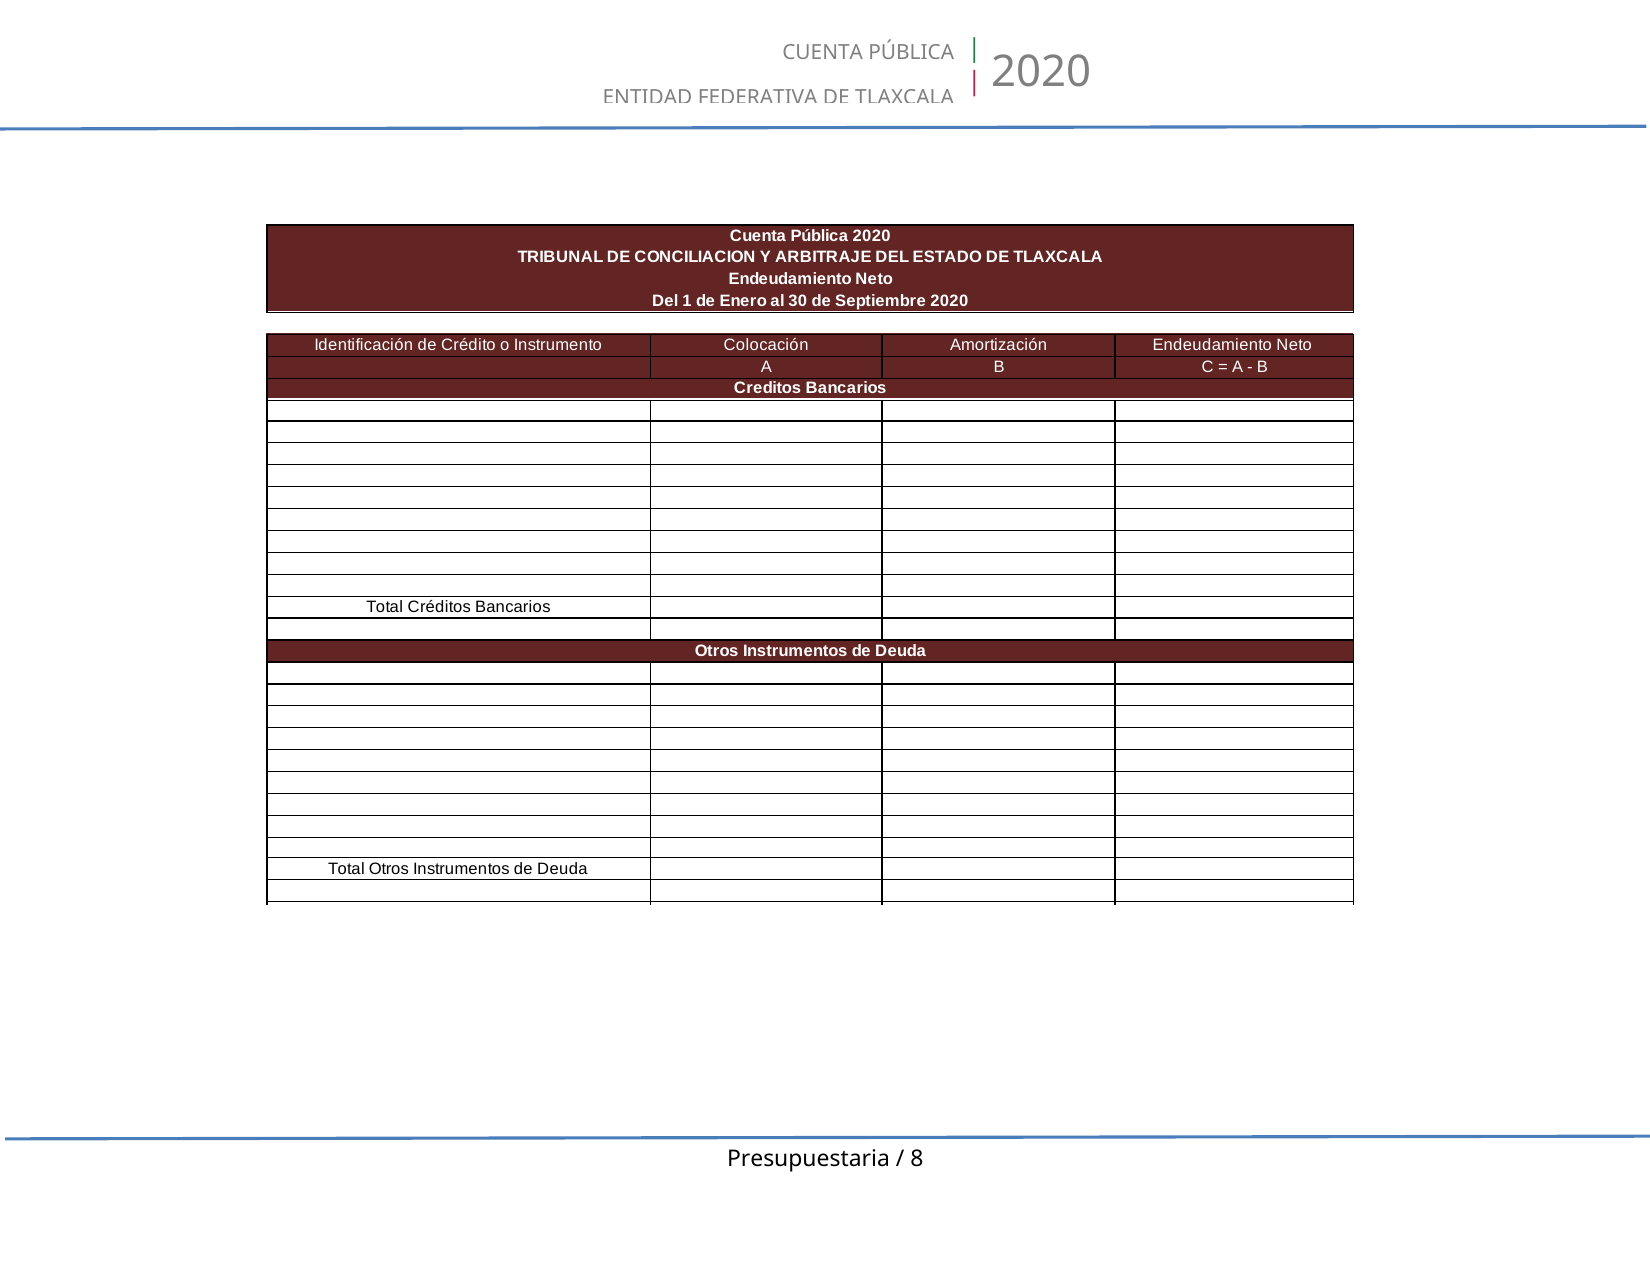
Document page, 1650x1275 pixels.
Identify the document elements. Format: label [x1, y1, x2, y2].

picture [968, 28, 985, 99]
